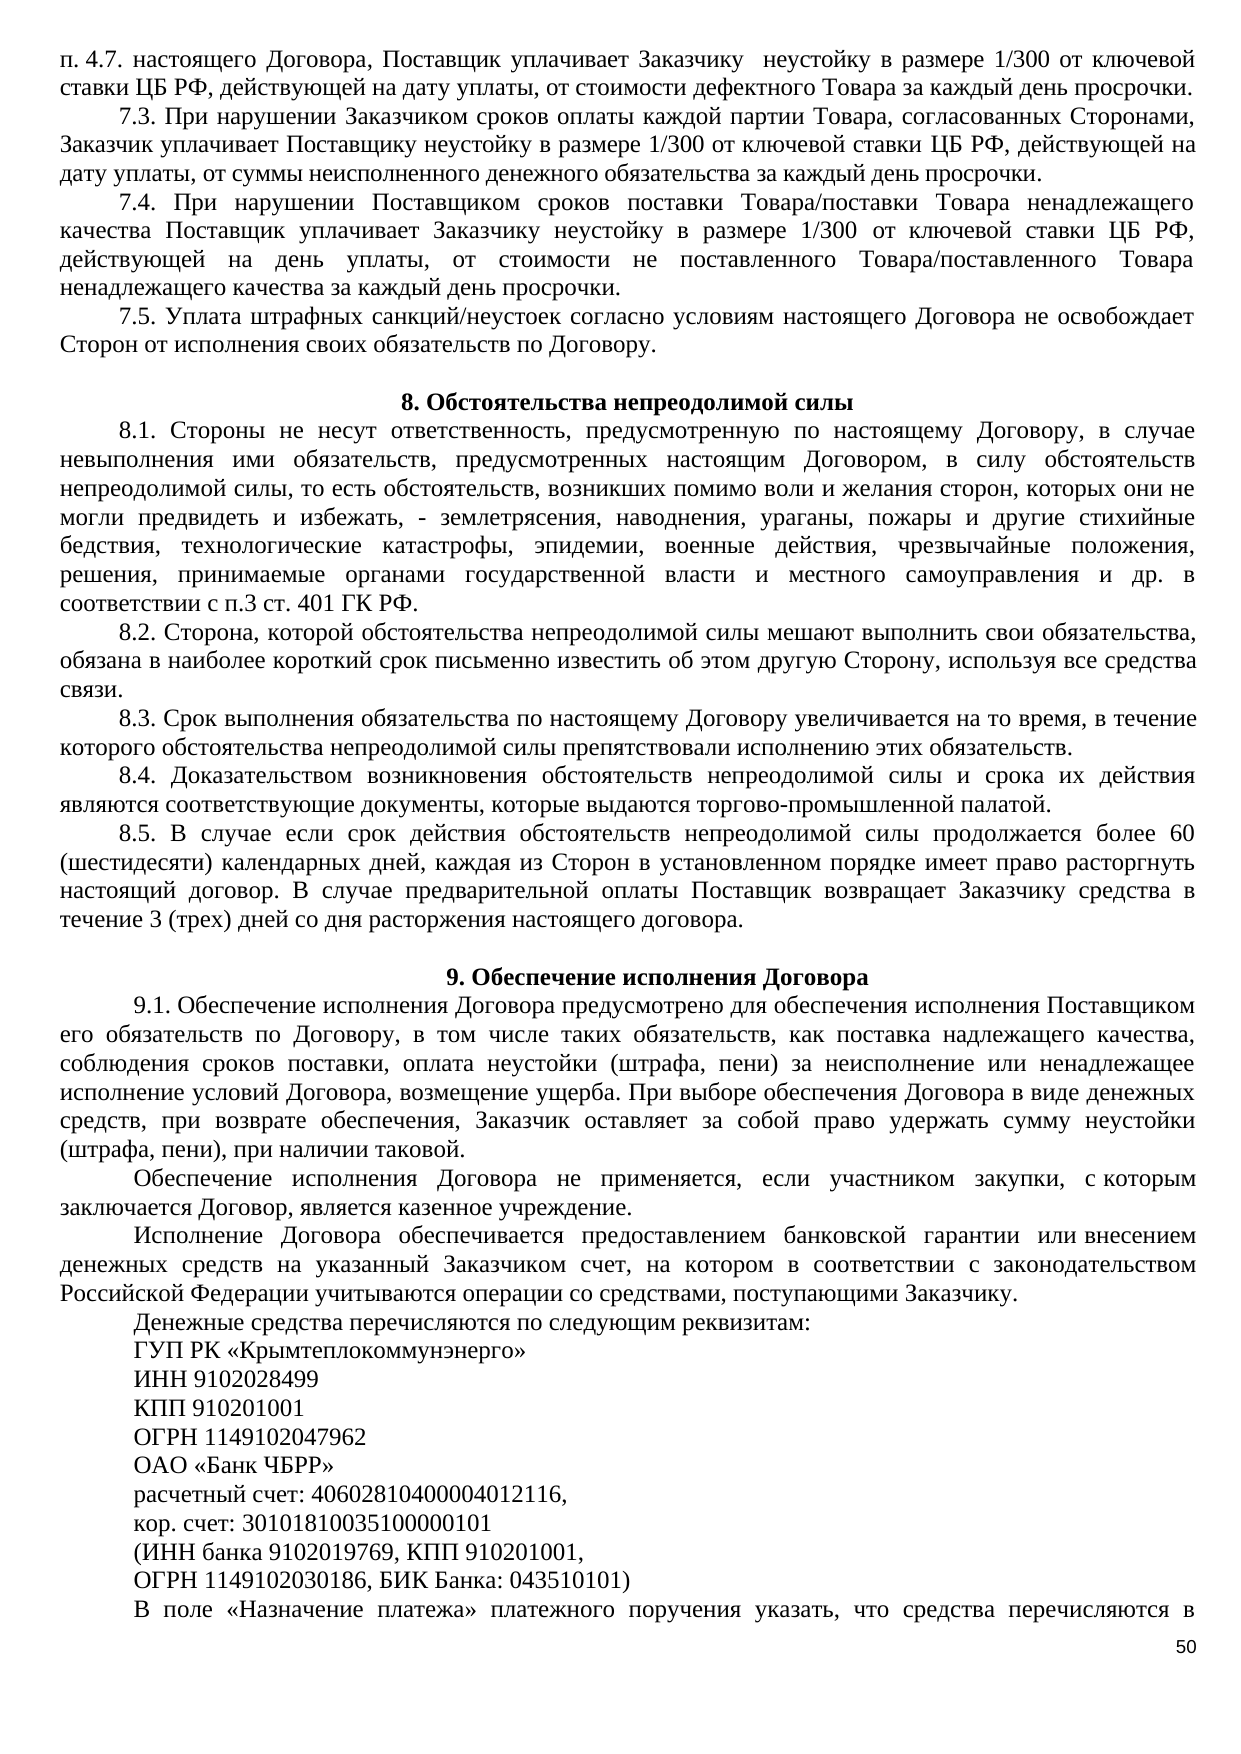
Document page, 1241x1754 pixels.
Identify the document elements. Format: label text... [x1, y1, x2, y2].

text 7.5. Уплата штрафных санкций/неустоек согласно условиям настоящего Договора не освобождает Сторон от исполнения своих обязательств по Договору. [59, 301, 1195, 358]
text 8.2. Сторона, которой обстоятельства непреодолимой силы мешают выполнить свои обязательства, обязана в наиболее короткий срок письменно известить об этом другую Сторону, используя все средства связи. [59, 617, 1198, 703]
text ОГРН 1149102047962 [59, 1422, 1196, 1451]
text Исполнение Договора обеспечивается предоставлением банковской гарантии или внесением денежных средств на указанный Заказчиком счет, на котором в соответствии с законодательством Российской Федерации учитываются операции со средствами, поступающими Заказчику. [59, 1221, 1196, 1307]
text 7.3. При нарушении Заказчиком сроков оплаты каждой партии Товара, согласованных Сторонами, Заказчик уплачивает Поставщику неустойку в размере 1/300 от ключевой ставки ЦБ РФ, действующей на дату уплаты, от суммы неисполненного денежного обязательства за каждый день просрочки. [59, 101, 1196, 187]
text 8.3. Срок выполнения обязательства по настоящему Договору увеличивается на то время, в течение которого обстоятельства непреодолимой силы препятствовали исполнению этих обязательств. [59, 703, 1198, 761]
text 8. Обстоятельства непреодолимой силы [59, 387, 1195, 416]
text ГУП РК «Крымтеплокоммунэнерго» [59, 1336, 1196, 1364]
text ОАО «Банк ЧБРР» [59, 1451, 1196, 1479]
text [59, 1594, 1196, 1623]
text 8.1. Стороны не несут ответственность, предусмотренную по настоящему Договору, в случае невыполнения ими обязательств, предусмотренных настоящим Договором, в силу обстоятельств непреодолимой силы, то есть обстоятельств, возникших помимо воли и желания сторон, которых они не могли предвидеть и избежать, - землетрясения, наводнения, ураганы, пожары и другие стихийные бедствия, технологические катастрофы, эпидемии, военные действия, чрезвычайные положения, решения, принимаемые органами государственной власти и местного самоуправления и др. в соответствии с п.3 ст. 401 ГК РФ. [59, 416, 1196, 617]
text КПП 910201001 [59, 1393, 1196, 1422]
text 7.4. При нарушении Поставщиком сроков поставки Товара/поставки Товара ненадлежащего качества Поставщик уплачивает Заказчику неустойку в размере 1/300 от ключевой ставки ЦБ РФ, действующей на день уплаты, от стоимости не поставленного Товара/поставленного Товара ненадлежащего качества за каждый день просрочки. [59, 187, 1195, 301]
text ИНН 9102028499 [59, 1364, 1196, 1393]
text Обеспечение исполнения Договора не применяется, если участником закупки, с которым заключается Договор, является казенное учреждение. [59, 1163, 1196, 1221]
text (ИНН банка 9102019769, КПП 910201001, [59, 1537, 1196, 1566]
text ОГРН 1149102030186, БИК Банка: 043510101) [59, 1566, 1196, 1594]
text Денежные средства перечисляются по следующим реквизитам: [59, 1307, 1196, 1336]
text 9.1. Обеспечение исполнения Договора предусмотрено для обеспечения исполнения Поставщиком его обязательств по Договору, в том числе таких обязательств, как поставка надлежащего качества, соблюдения сроков поставки, оплата неустойки (штрафа, пени) за неисполнение или ненадлежащее исполнение условий Договора, возмещение ущерба. При выборе обеспечения Договора в виде денежных средств, при возврате обеспечения, Заказчик оставляет за собой право удержать сумму неустойки (штрафа, пени), при наличии таковой. [59, 991, 1196, 1163]
text 8.5. В случае если срок действия обстоятельств непреодолимой силы продолжается более 60 (шестидесяти) календарных дней, каждая из Сторон в установленном порядке имеет право расторгнуть настоящий договор. В случае предварительной оплаты Поставщик возвращает Заказчику средства в течение 3 (трех) дней со дня расторжения настоящего договора. [59, 818, 1196, 933]
text 8.4. Доказательством возникновения обстоятельств непреодолимой силы и срока их действия являются соответствующие документы, которые выдаются торгово-промышленной палатой. [59, 761, 1196, 818]
text 9. Обеспечение исполнения Договора [59, 962, 1196, 991]
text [59, 44, 1196, 101]
text кор. счет: 30101810035100000101 [59, 1508, 1196, 1537]
text расчетный счет: 40602810400004012116, [59, 1479, 1196, 1508]
